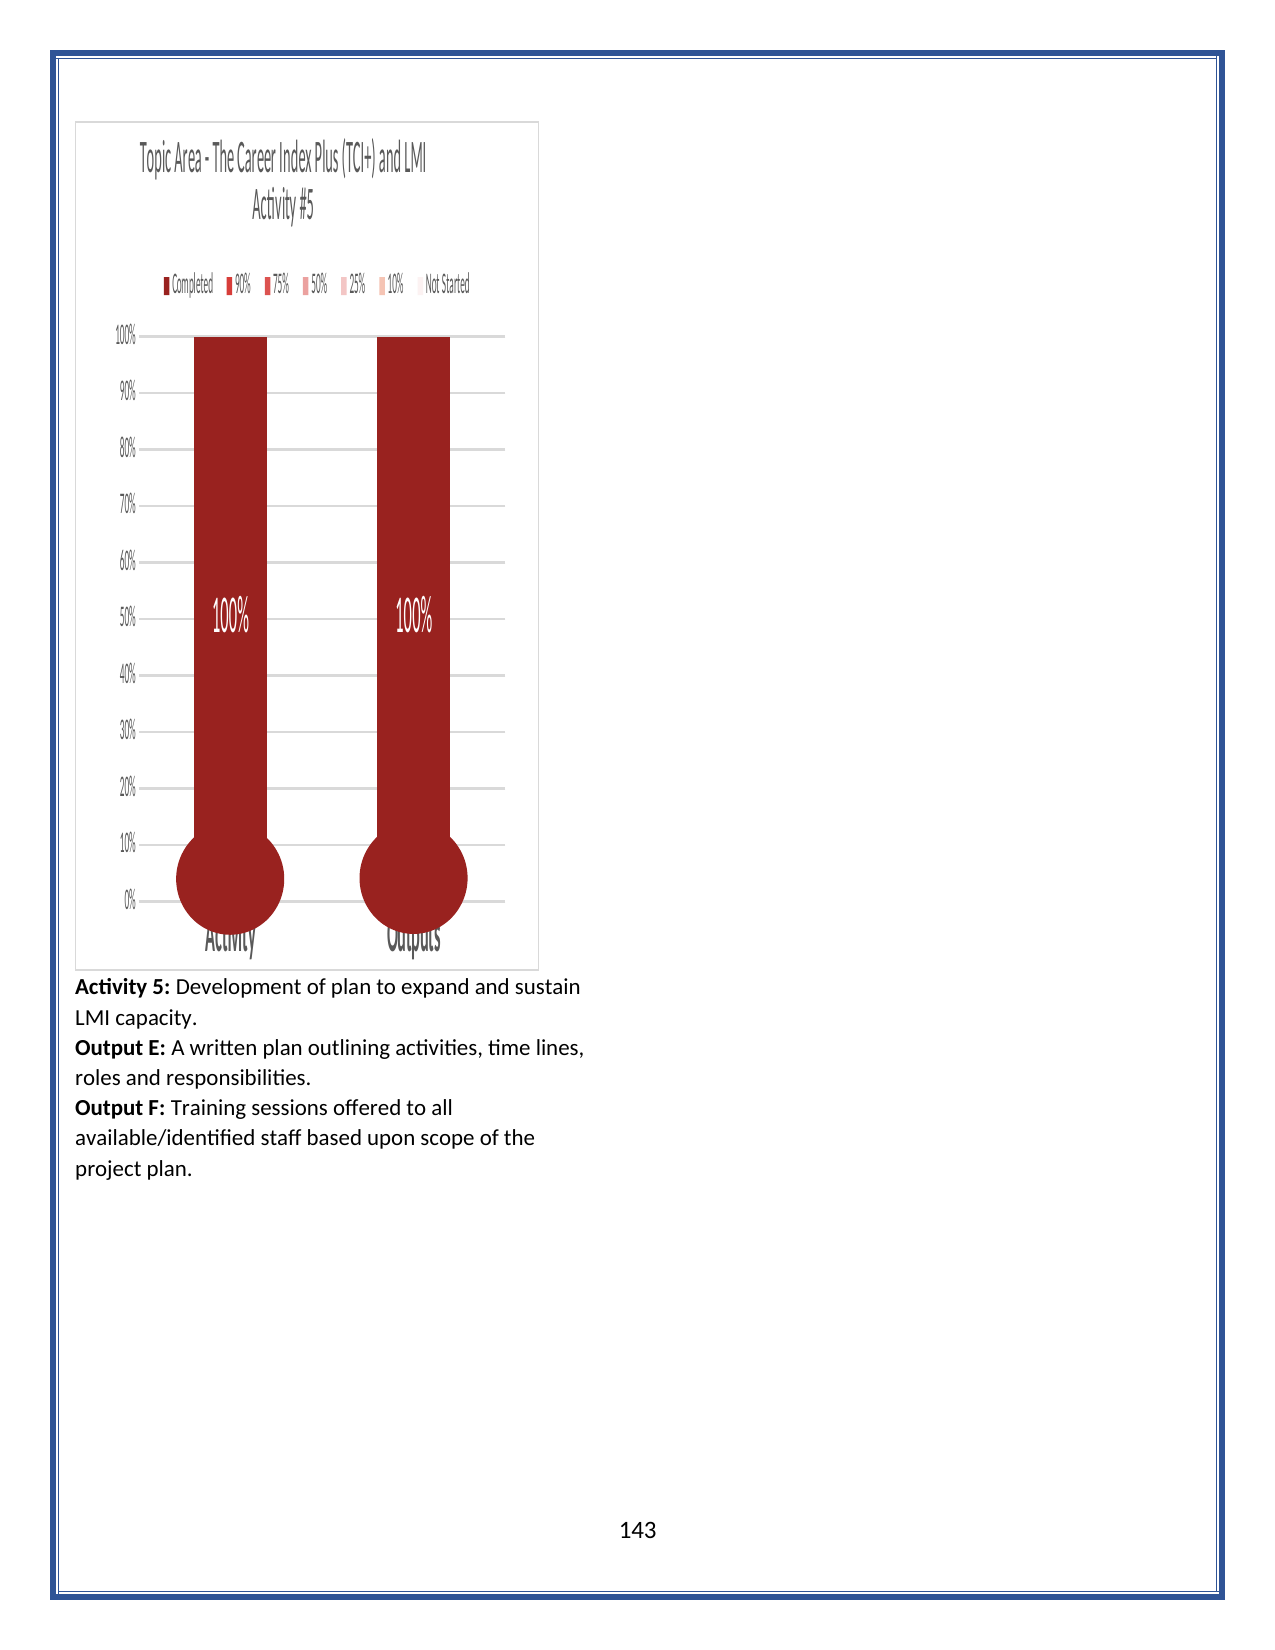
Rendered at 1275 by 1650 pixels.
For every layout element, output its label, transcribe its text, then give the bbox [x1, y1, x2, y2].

text Output E: A written plan outlining activities, time lines, roles and responsibilities. [75, 1033, 600, 1091]
text Output F: Training sessions offered to all available/identified staff based upon scope of the project plan. [75, 1093, 600, 1182]
text Activity 5: Development of plan to expand and sustain LMI capacity. [75, 972, 600, 1031]
